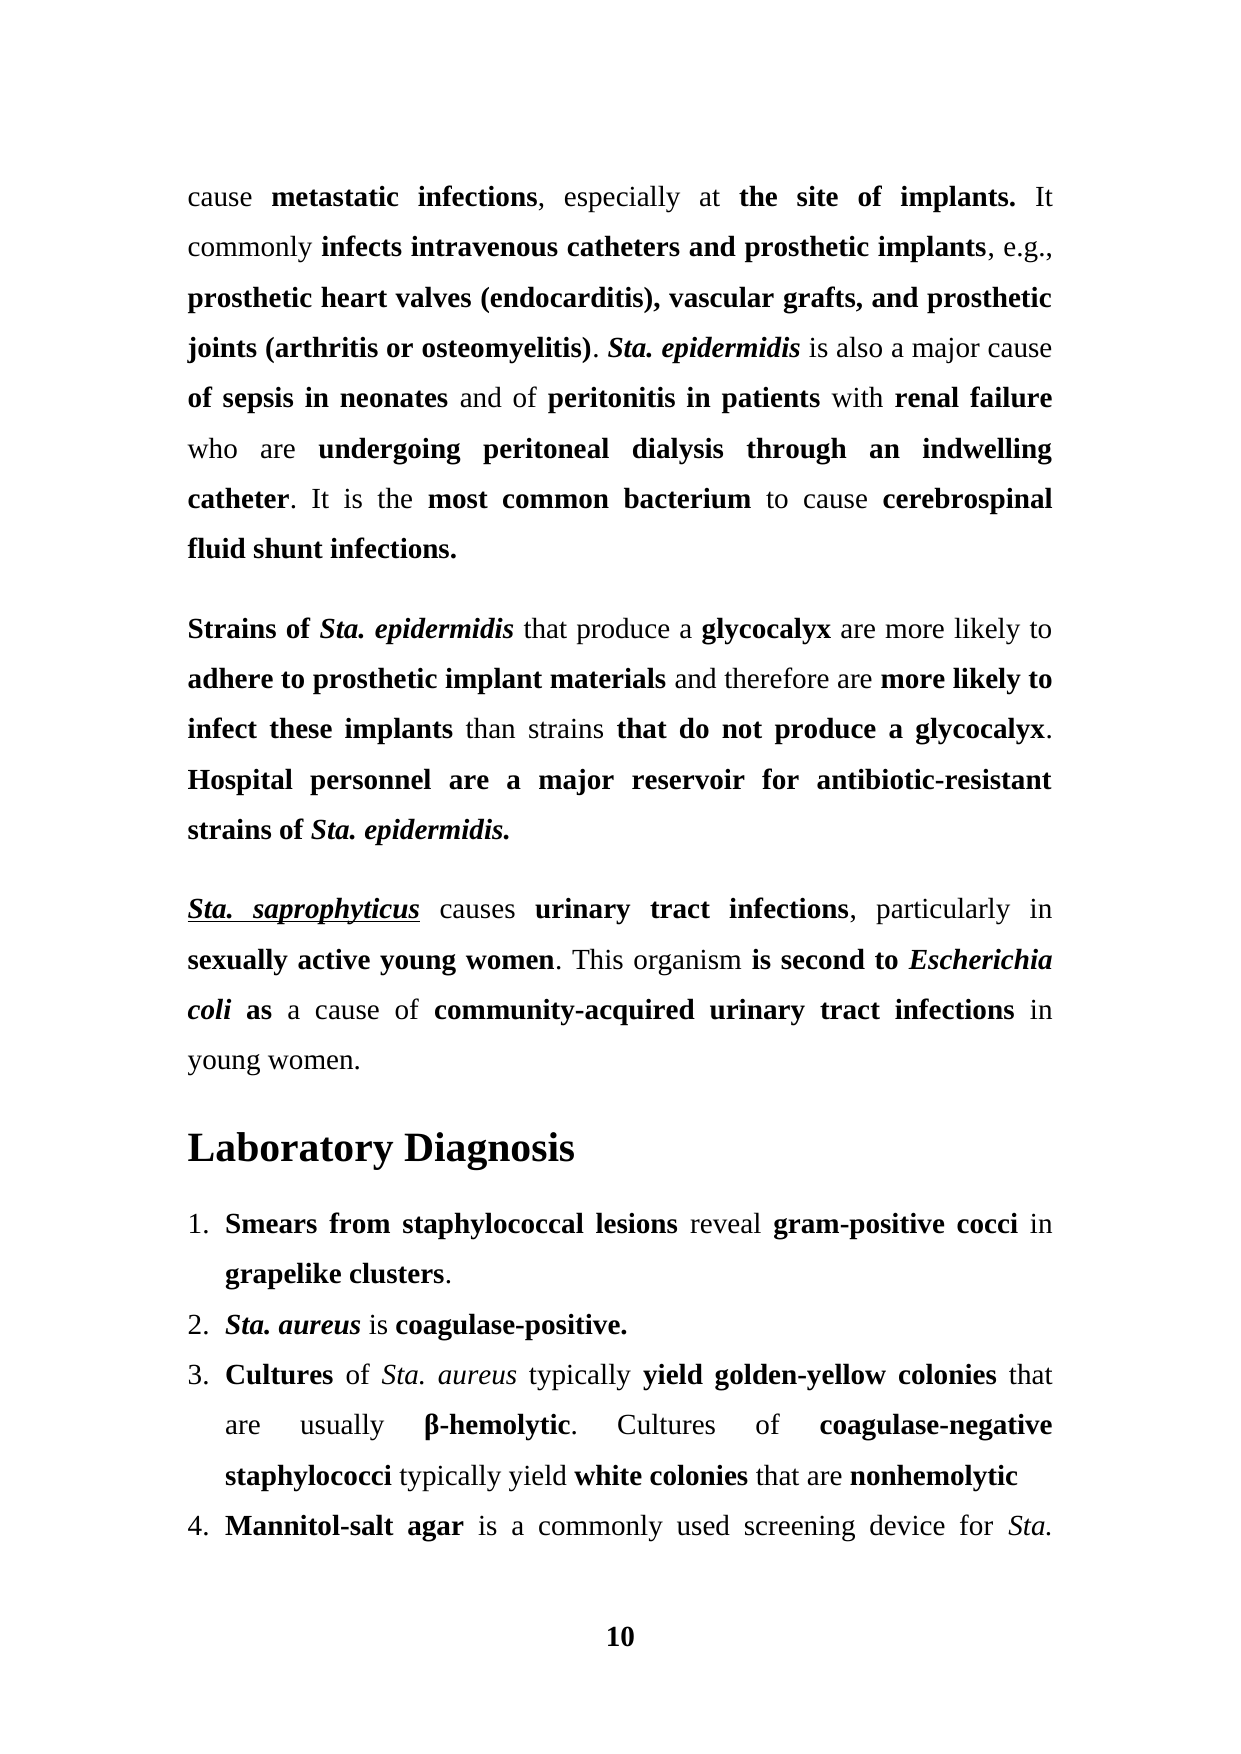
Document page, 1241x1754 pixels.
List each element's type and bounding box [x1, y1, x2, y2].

table_header [188, 499, 1053, 1566]
table_header [188, 150, 1053, 497]
